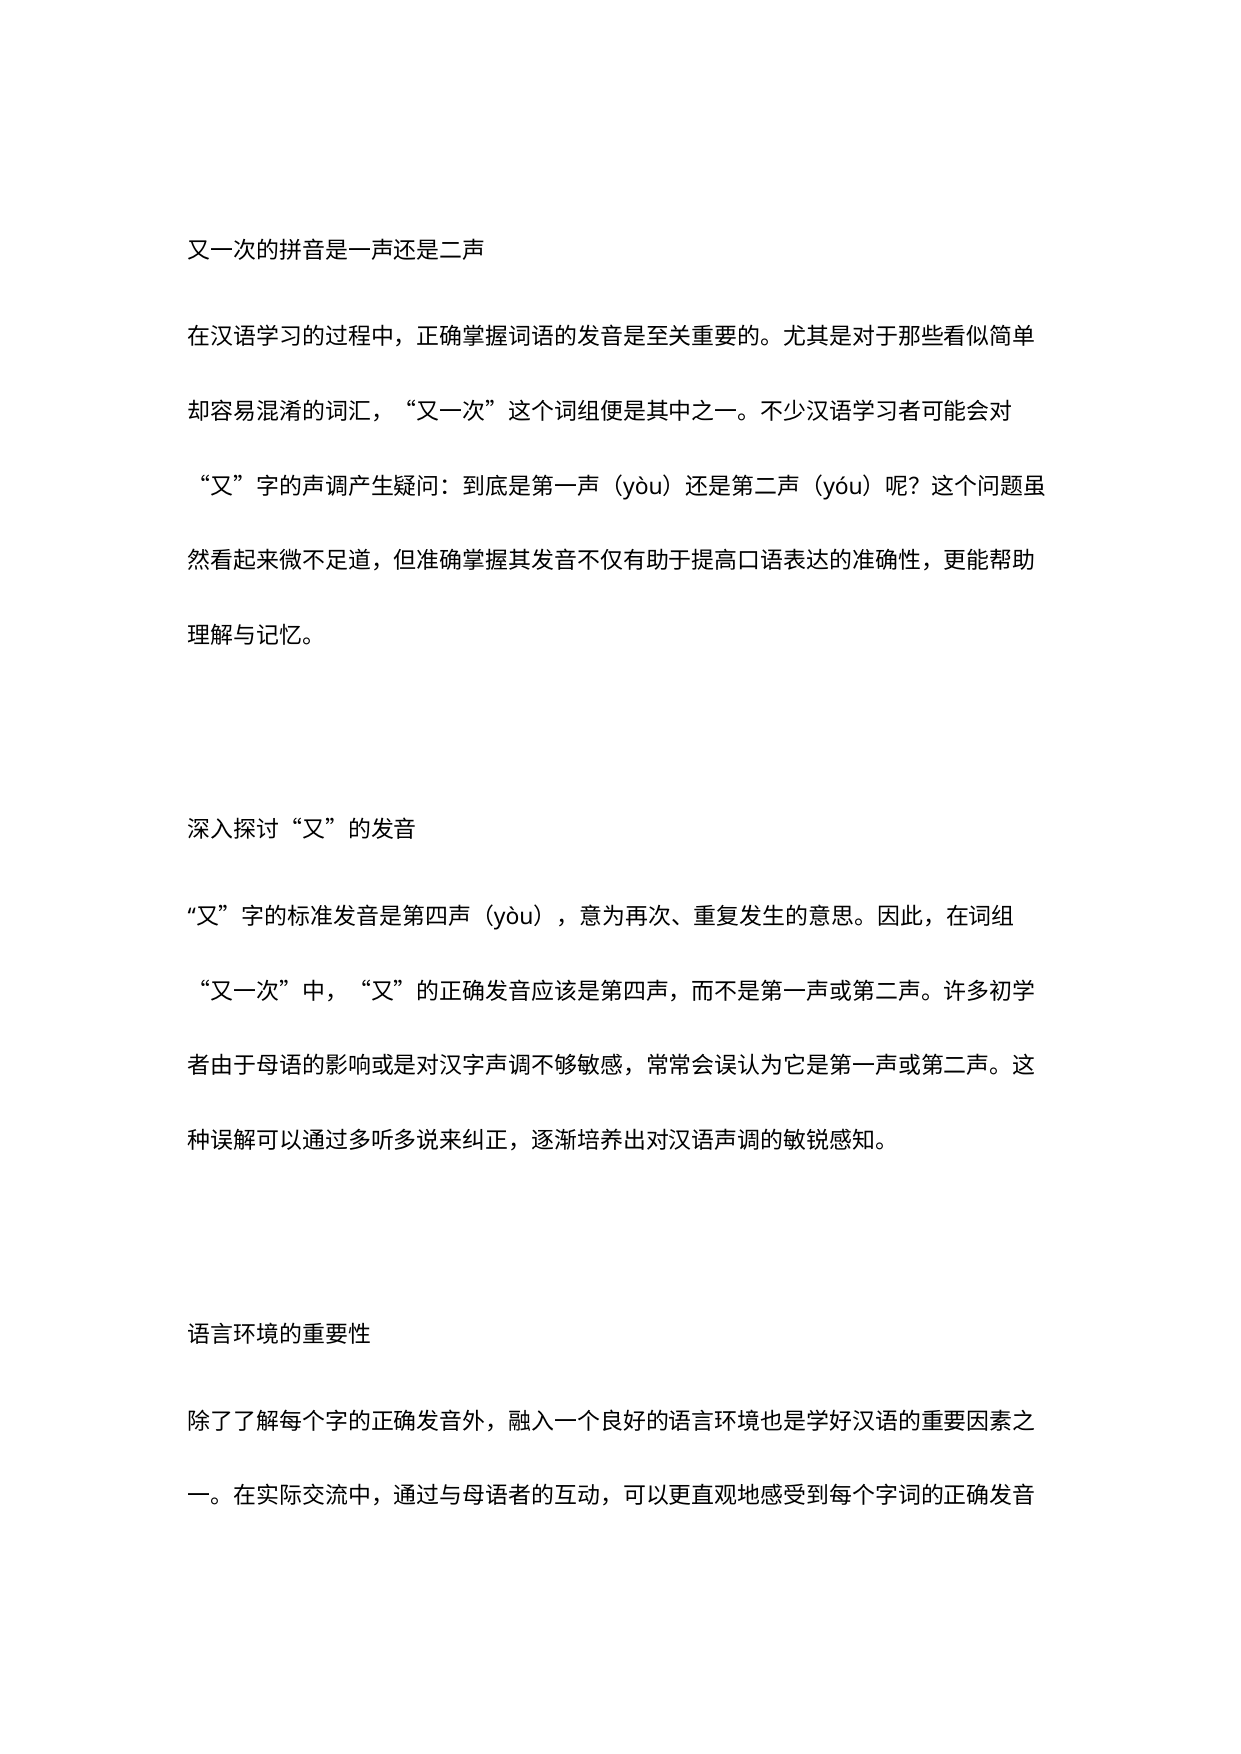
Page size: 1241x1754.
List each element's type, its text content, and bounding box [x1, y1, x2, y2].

text 又一次的拼音是一声还是二声 [187, 216, 1053, 281]
text 深入探讨“又”的发音 [187, 795, 1053, 860]
text 语言环境的重要性 [187, 1300, 1053, 1365]
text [187, 1387, 1053, 1527]
text “又”字的标准发音是第四声（yòu），意为再次、重复发生的意思。因此，在词组“又一次”中，“又”的正确发音应该是第四声，而不是第一声或第二声。许多初学者由于母语的影响或是对汉字声调不够敏感，常常会误认为它是第一声或第二声。这种误解可以通过多听多说来纠正，逐渐培养出对汉语声调的敏锐感知。 [187, 882, 1053, 1171]
text 在汉语学习的过程中，正确掌握词语的发音是至关重要的。尤其是对于那些看似简单却容易混淆的词汇，“又一次”这个词组便是其中之一。不少汉语学习者可能会对“又”字的声调产生疑问：到底是第一声（yòu）还是第二声（yóu）呢？这个问题虽然看起来微不足道，但准确掌握其发音不仅有助于提高口语表达的准确性，更能帮助理解与记忆。 [187, 302, 1053, 666]
